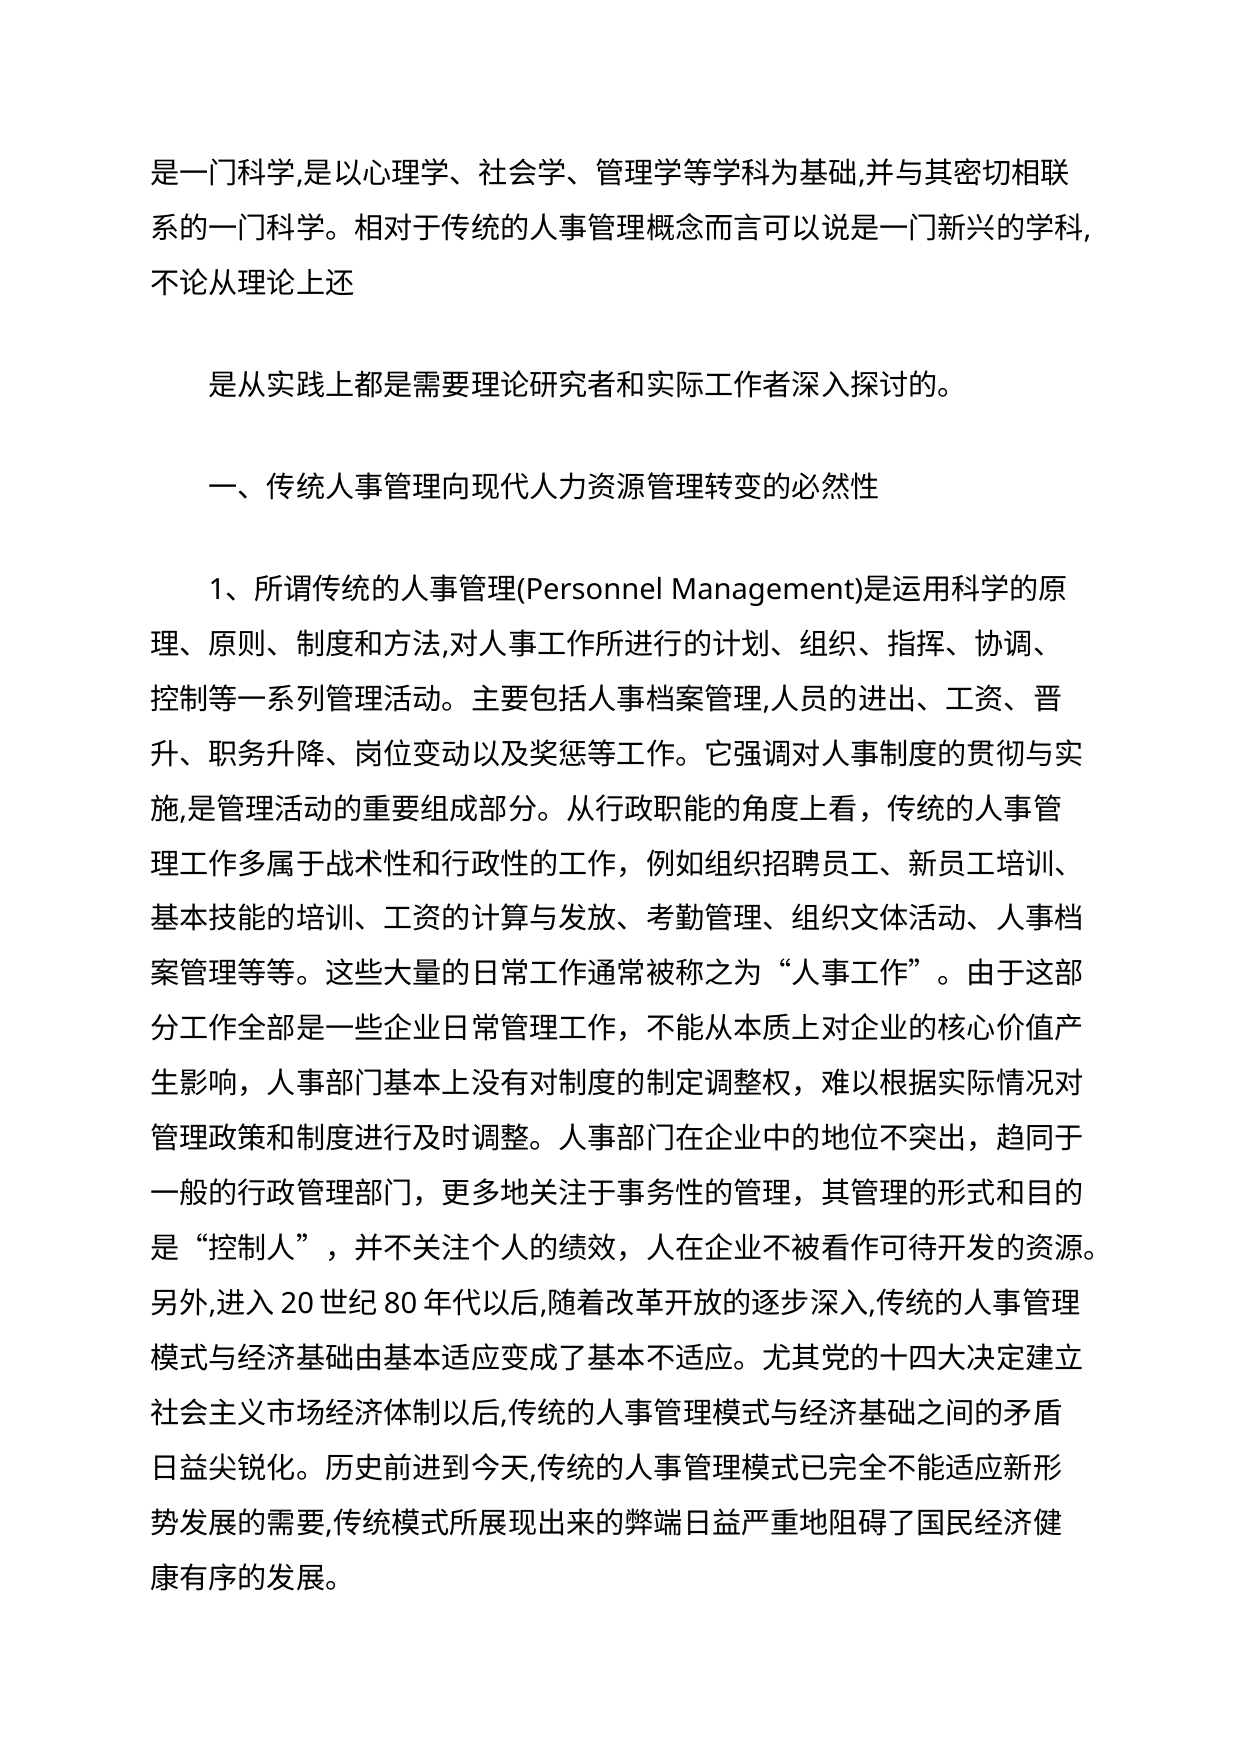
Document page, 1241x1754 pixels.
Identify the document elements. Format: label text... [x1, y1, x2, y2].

text 1、所谓传统的人事管理(Personnel Management)是运用科学的原理、原则、制度和方法,对人事工作所进行的计划、组织、指挥、协调、控制等一系列管理活动。主要包括人事档案管理,人员的进出、工资、晋升、职务升降、岗位变动以及奖惩等工作。它强调对人事制度的贯彻与实施,是管理活动的重要组成部分。从行政职能的角度上看，传统的人事管理工作多属于战术性和行政性的工作，例如组织招聘员工、新员工培训、基本技能的培训、工资的计算与发放、考勤管理、组织文体活动、人事档案管理等等。这些大量的日常工作通常被称之为“人事工作”。由于这部分工作全部是一些企业日常管理工作，不能从本质上对企业的核心价值产生影响，人事部门基本上没有对制度的制定调整权，难以根据实际情况对管理政策和制度进行及时调整。人事部门在企业中的地位不突出，趋同于一般的行政管理部门，更多地关注于事务性的管理，其管理的形式和目的是“控制人”，并不关注个人的绩效，人在企业不被看作可待开发的资源。另外,进入20世纪80年代以后,随着改革开放的逐步深入,传统的人事管理模式与经济基础由基本适应变成了基本不适应。尤其党的十四大决定建立社会主义市场经济体制以后,传统的人事管理模式与经济基础之间的矛盾日益尖锐化。历史前进到今天,传统的人事管理模式已完全不能适应新形势发展的需要,传统模式所展现出来的弊端日益严重地阻碍了国民经济健康有序的发展。 [150, 565, 1090, 1597]
text 一、传统人事管理向现代人力资源管理转变的必然性 [150, 463, 1090, 506]
text 是从实践上都是需要理论研究者和实际工作者深入探讨的。 [150, 362, 1090, 404]
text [150, 150, 1090, 302]
